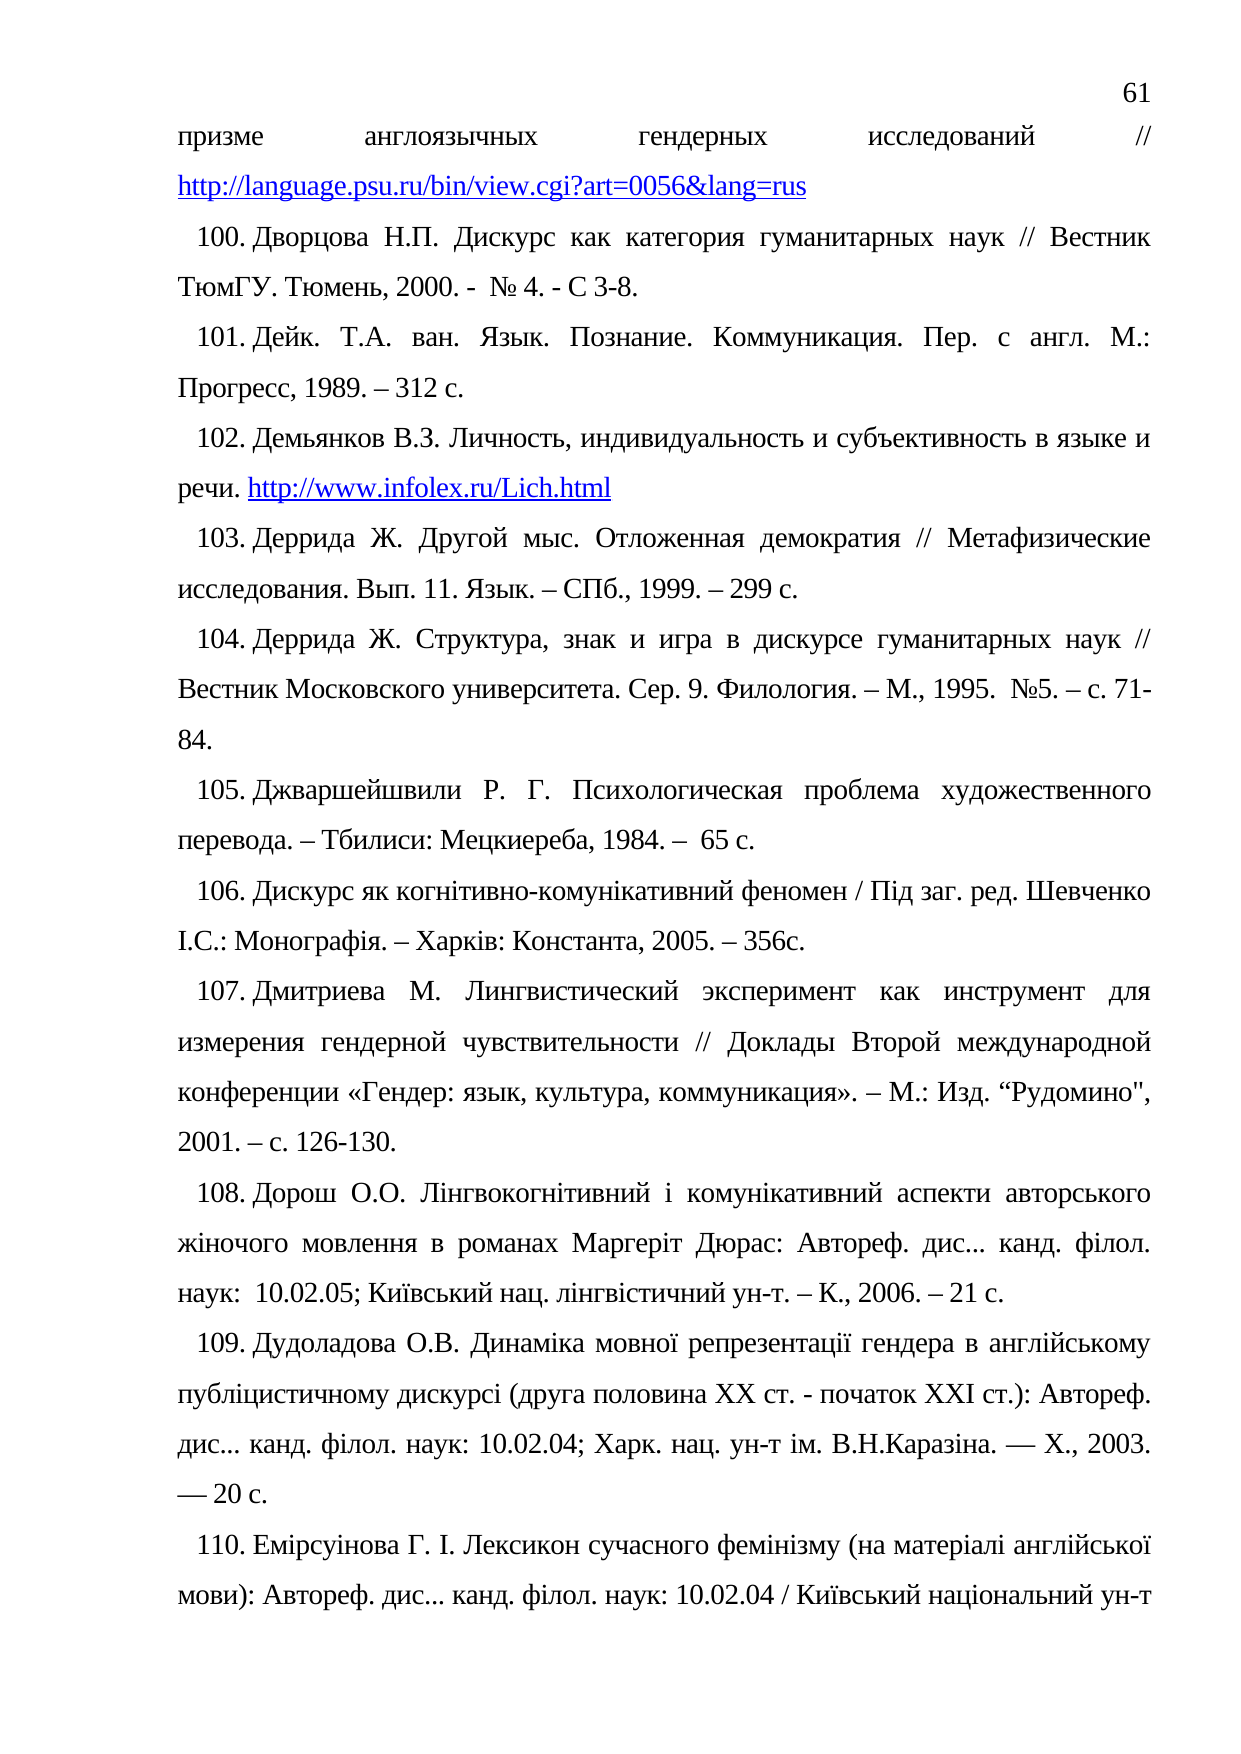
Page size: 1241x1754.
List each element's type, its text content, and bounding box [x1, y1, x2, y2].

list Дворцова Н.П. Дискурс как категория гуманитарных наук // Вестник ТюмГУ. Тюмень, 2000. - № 4. - С 3-8. [177, 219, 1152, 303]
list Демьянков В.З. Личность, индивидуальность и субъективность в языке и речи. http://www.infolex.ru/Lich.html [177, 420, 1152, 504]
list Дмитриева М. Лингвистический эксперимент как инструмент для измерения гендерной чувствительности // Доклады Второй международной конференции «Гендер: язык, культура, коммуникация». – М.: Изд. “Рудомино", 2001. – с. 126-130. [177, 973, 1152, 1158]
list Дейк. Т.А. ван. Язык. Познание. Коммуникация. Пер. с англ. М.: Прогресс, 1989. – 312 с. [177, 319, 1152, 403]
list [177, 118, 1152, 202]
list Деррида Ж. Структура, знак и игра в дискурсе гуманитарных наук // Вестник Московского университета. Сер. 9. Филология. – М., 1995. №5. – с. 71-84. [177, 621, 1152, 755]
list Дорош О.О. Лінгвокогнітивний і комунікативний аспекти авторського жіночого мовлення в романах Маргеріт Дюрас: Автореф. дис... канд. філол. наук: 10.02.05; Київський нац. лінгвістичний ун-т. – К., 2006. – 21 с. [177, 1175, 1152, 1309]
list Дудоладова О.В. Динаміка мовної репрезентації гендера в англійському публіцистичному дискурсі (друга половина ХХ ст. - початок ХХІ ст.): Автореф. дис... канд. філол. наук: 10.02.04; Харк. нац. ун-т ім. В.Н.Каразіна. — Х., 2003. — 20 с. [177, 1326, 1152, 1510]
list Деррида Ж. Другой мыс. Отложенная демократия // Метафизические исследования. Вып. 11. Язык. – СПб., 1999. – 299 с. [177, 521, 1152, 604]
list Дискурс як когнітивно-комунікативний феномен / Під заг. ред. Шевченко І.С.: Монографія. – Харків: Константа, 2005. – 356с. [177, 873, 1152, 957]
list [177, 1527, 1152, 1611]
list Джваршейшвили Р. Г. Психологическая проблема художественного перевода. – Тбилиси: Мецкиереба, 1984. – 65 с. [177, 772, 1152, 856]
